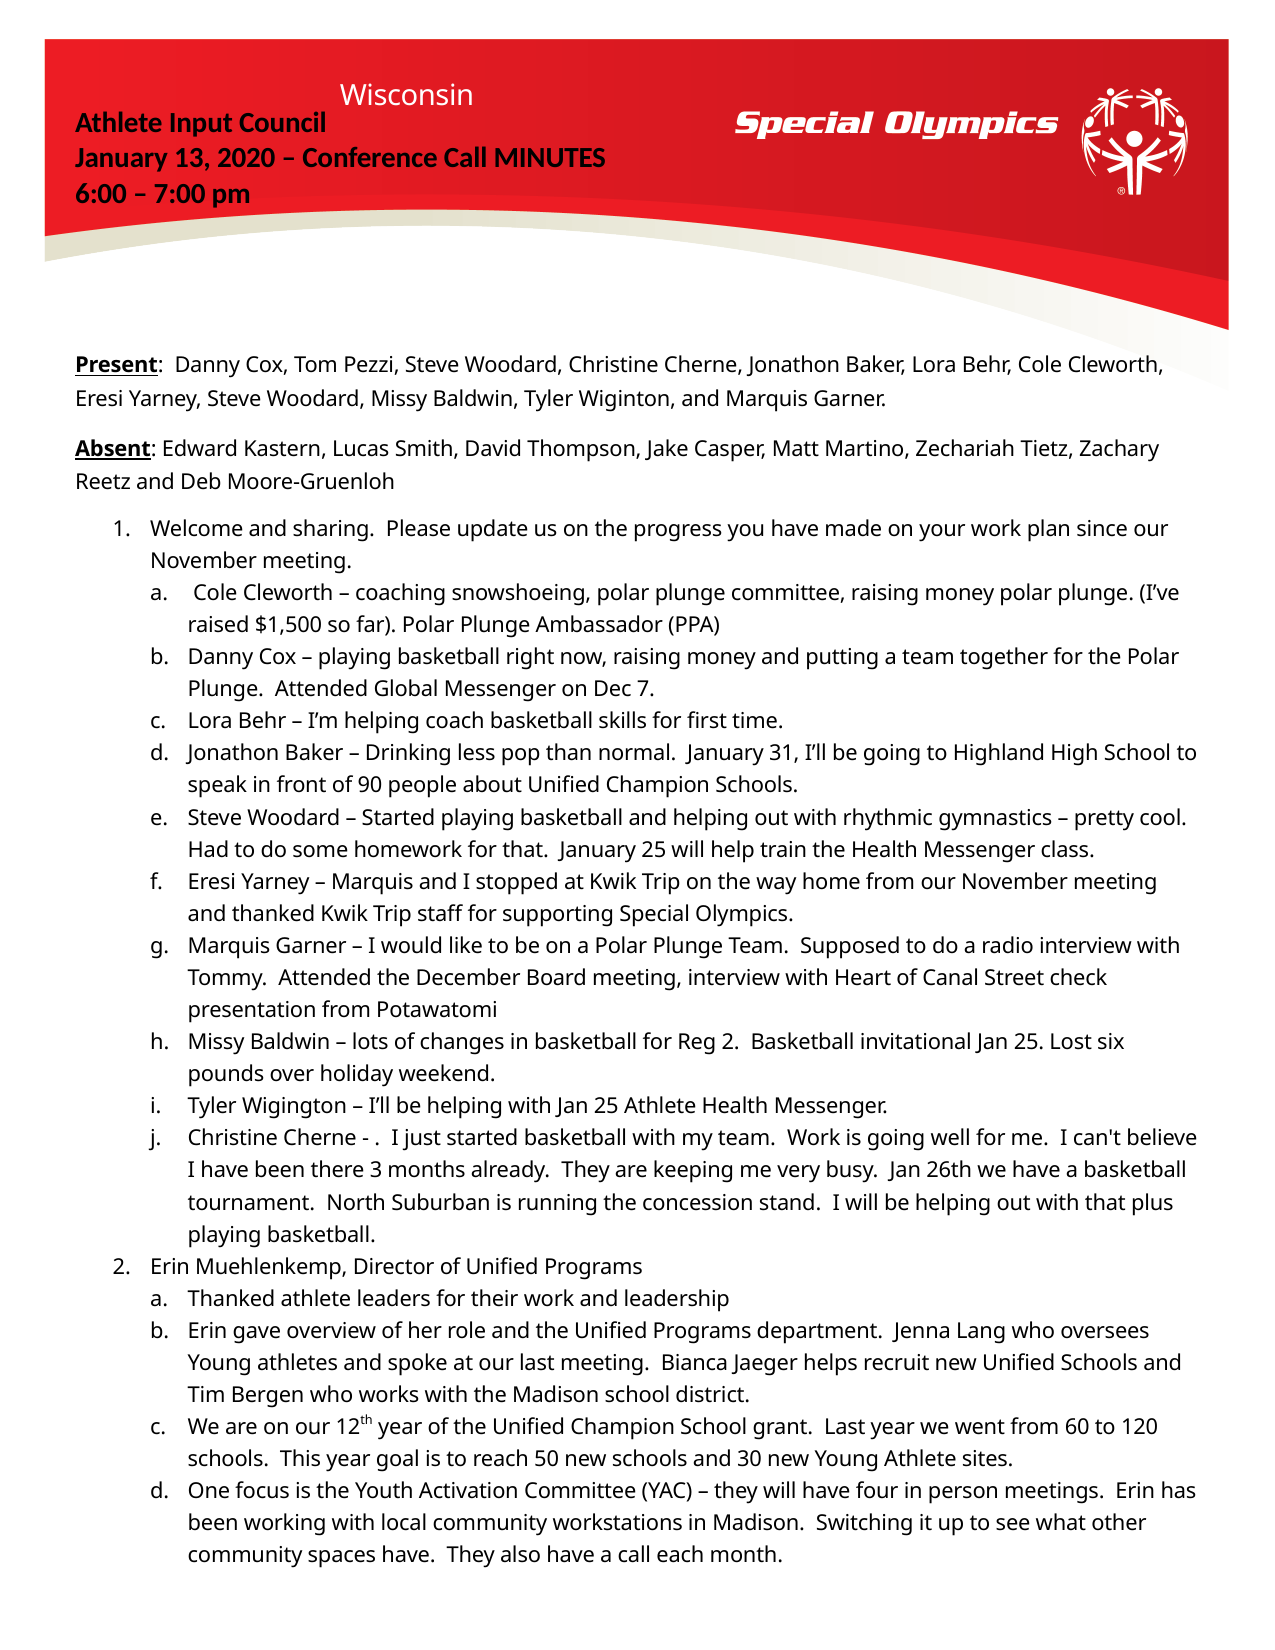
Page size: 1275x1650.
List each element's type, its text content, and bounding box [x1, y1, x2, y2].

list Eresi Yarney – Marquis and I stopped at Kwik Trip on the way home from our November meeting and thanked Kwik Trip staff for supporting Special Olympics. [150, 866, 1200, 928]
text January 13, 2020 – Conference Call MINUTES [75, 139, 1200, 175]
picture [1, 0, 1275, 1650]
list Cole Cleworth – coaching snowshoeing, polar plunge committee, raising money polar plunge. (I’ve raised $1,500 so far). Polar Plunge Ambassador (PPA) [150, 577, 1200, 639]
text Present: Danny Cox, Tom Pezzi, Steve Woodard, Christine Cherne, Jonathon Baker, Lora Behr, Cole Cleworth, Eresi Yarney, Steve Woodard, Missy Baldwin, Tyler Wiginton, and Marquis Garner. [75, 346, 1200, 413]
text Absent: Edward Kastern, Lucas Smith, David Thompson, Jake Casper, Matt Martino, Zechariah Tietz, Zachary Reetz and Deb Moore-Gruenloh [75, 429, 1200, 496]
list Erin Muehlenkemp, Director of Unified Programs [112, 1251, 1200, 1281]
list Danny Cox – playing basketball right now, raising money and putting a team together for the Polar Plunge. Attended Global Messenger on Dec 7. [150, 641, 1200, 703]
list We are on our 12th year of the Unified Champion School grant. Last year we went from 60 to 120 schools. This year goal is to reach 50 new schools and 30 new Young Athlete sites. [150, 1411, 1200, 1473]
list Lora Behr – I’m helping coach basketball skills for first time. [150, 705, 1200, 735]
list Jonathon Baker – Drinking less pop than normal. January 31, I’ll be going to Highland High School to speak in front of 90 people about Unified Champion Schools. [150, 737, 1200, 799]
list Missy Baldwin – lots of changes in basketball for Reg 2. Basketball invitational Jan 25. Lost six pounds over holiday weekend. [150, 1026, 1200, 1088]
list One focus is the Youth Activation Committee (YAC) – they will have four in person meetings. Erin has been working with local community workstations in Madison. Switching it up to see what other community spaces have. They also have a call each month. [150, 1475, 1200, 1569]
list Marquis Garner – I would like to be on a Polar Plunge Team. Supposed to do a radio interview with Tommy. Attended the December Board meeting, interview with Heart of Canal Street check presentation from Potawatomi [150, 930, 1200, 1024]
text 6:00 – 7:00 pm [75, 175, 1200, 211]
list Steve Woodard – Started playing basketball and helping out with rhythmic gymnastics – pretty cool. Had to do some homework for that. January 25 will help train the Health Messenger class. [150, 802, 1200, 863]
list Tyler Wigington – I’ll be helping with Jan 25 Athlete Health Messenger. [150, 1090, 1200, 1120]
list Christine Cherne - . I just started basketball with my team. Work is going well for me. I can't believe I have been there 3 months already. They are keeping me very busy. Jan 26th we have a basketball tournament. North Suburban is running the concession stand. I will be helping out with that plus playing basketball. [150, 1122, 1200, 1248]
list Erin gave overview of her role and the Unified Programs department. Jenna Lang who oversees Young athletes and spoke at our last meeting. Bianca Jaeger helps recruit new Unified Schools and Tim Bergen who works with the Madison school district. [150, 1315, 1200, 1409]
list Thanked athlete leaders for their work and leadership [150, 1283, 1200, 1313]
list Welcome and sharing. Please update us on the progress you have made on your work plan since our November meeting. [112, 513, 1200, 575]
text Athlete Input Council [75, 104, 1200, 139]
